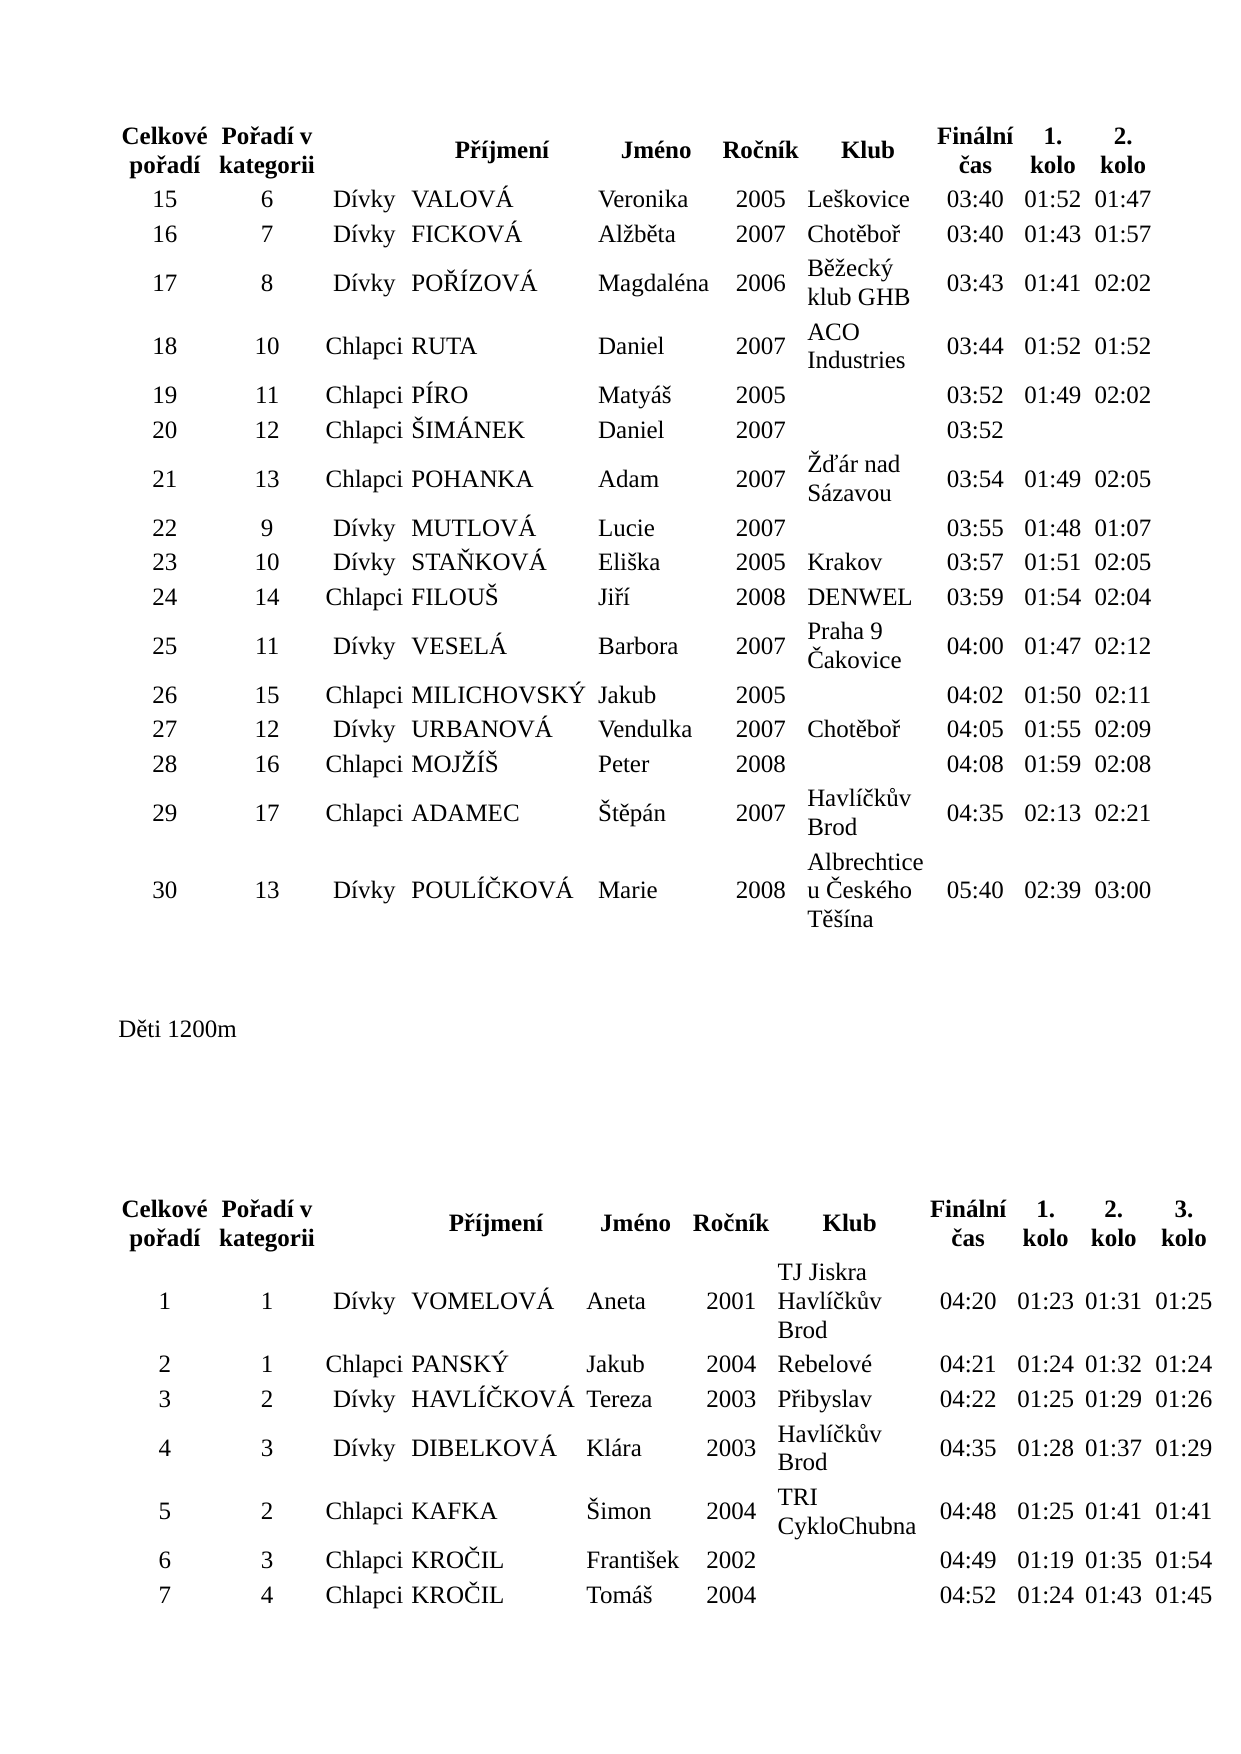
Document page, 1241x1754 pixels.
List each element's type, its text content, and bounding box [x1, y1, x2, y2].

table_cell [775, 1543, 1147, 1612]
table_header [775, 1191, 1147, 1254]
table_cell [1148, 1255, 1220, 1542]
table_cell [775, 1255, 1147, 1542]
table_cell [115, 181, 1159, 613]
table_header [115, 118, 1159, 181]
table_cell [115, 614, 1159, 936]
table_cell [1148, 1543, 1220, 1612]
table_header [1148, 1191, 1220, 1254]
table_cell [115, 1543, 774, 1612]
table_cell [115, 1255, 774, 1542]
text Děti 1200m [118, 1014, 1122, 1043]
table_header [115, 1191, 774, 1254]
